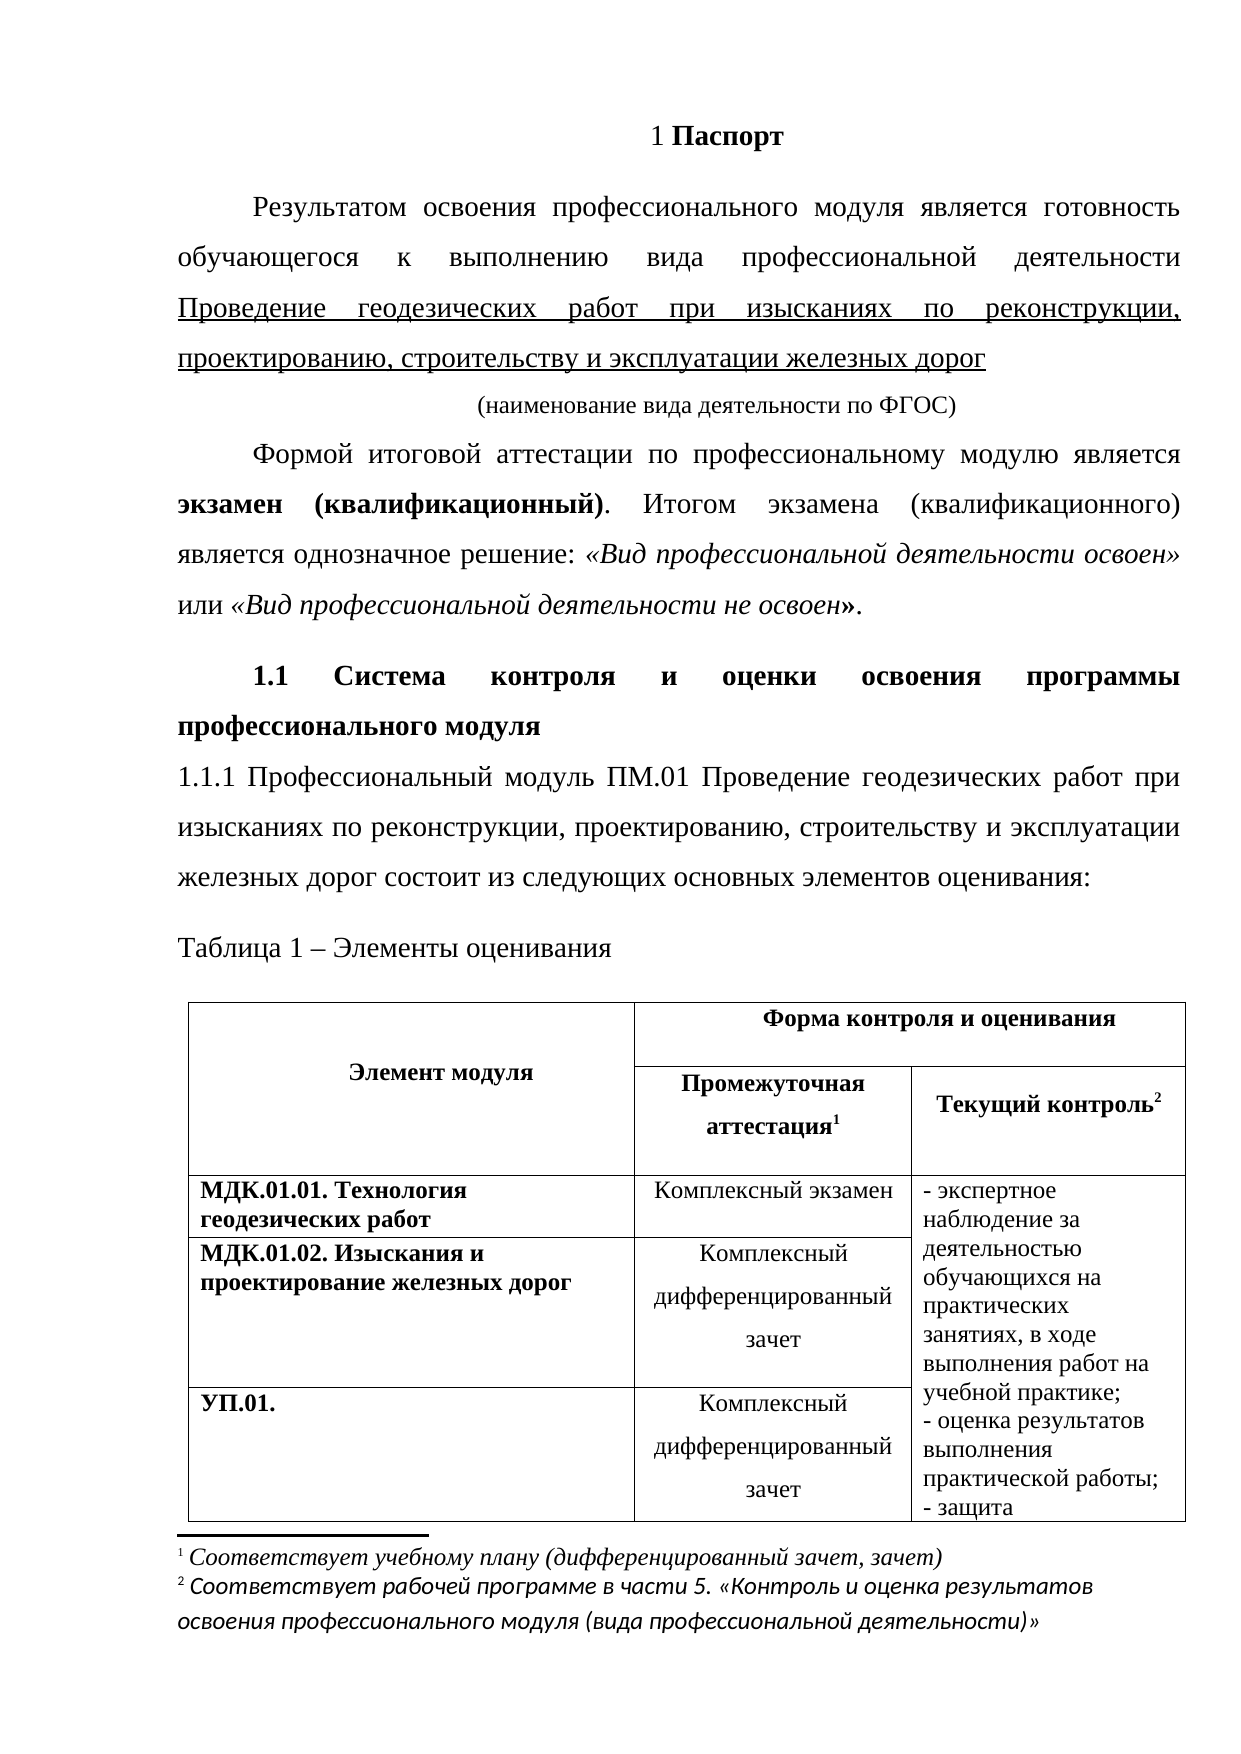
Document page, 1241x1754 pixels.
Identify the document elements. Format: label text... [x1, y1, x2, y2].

text (наименование вида деятельности по ФГОС) [177, 391, 1181, 419]
text Формой итоговой аттестации по профессиональному модулю является экзамен (квалификационный). Итогом экзамена (квалификационного) является однозначное решение: «Вид профессиональной деятельности освоен» или «Вид профессиональной деятельности не освоен». [177, 436, 1181, 621]
table_cell Промежуточная аттестация [635, 1067, 911, 1174]
table_cell МДК.01.01. Технология геодезических работ [189, 1176, 634, 1237]
text 1 Паспорт [177, 118, 1181, 152]
text 1.1 Система контроля и оценки освоения программы профессионального модуля [177, 658, 1181, 742]
table_header Форма контроля и оценивания [635, 1003, 1185, 1066]
table_cell Текущий контроль [912, 1067, 1185, 1174]
text Результатом освоения профессионального модуля является готовность обучающегося к выполнению вида профессиональной деятельности Проведение геодезических работ при изысканиях по реконструкции, проектированию, строительству и эксплуатации железных дорог [177, 189, 1181, 319]
text Таблица 1 – Элементы оценивания [177, 931, 1181, 964]
text 1.1.1 Профессиональный модуль ПМ.01 Проведение геодезических работ при изысканиях по реконструкции, проектированию, строительству и эксплуатации железных дорог состоит из следующих основных элементов оценивания: [177, 759, 1181, 893]
text Результатом освоения профессионального модуля является готовность обучающегося к выполнению вида профессиональной деятельности Проведение геодезических работ при изысканиях по реконструкции, проектированию, строительству и эксплуатации железных дорог [177, 320, 1181, 374]
table_cell Комплексный дифференцированный зачет [635, 1238, 911, 1387]
table_cell - экспертное наблюдение за деятельностью обучающихся на практических занятиях, в ходе выполнения работ на учебной практике; - оценка результатов выполнения практической работы; - защита индивидуальных и коллективных работ (рефератов, презентаций, расчетно-графических работ); - дифференцированные зачеты по учебной практике, междисциплинарному курсу; - экзамен по междисциплинарному курсу; - экзамен по профессиональному модулю [912, 1176, 1185, 1521]
table_header Элемент модуля [189, 1003, 634, 1174]
table_cell Комплексный экзамен [635, 1176, 911, 1237]
table_cell УП.01. [189, 1388, 634, 1521]
table_cell МДК.01.02. Изыскания и проектирование железных дорог [189, 1238, 634, 1387]
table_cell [635, 1388, 911, 1521]
